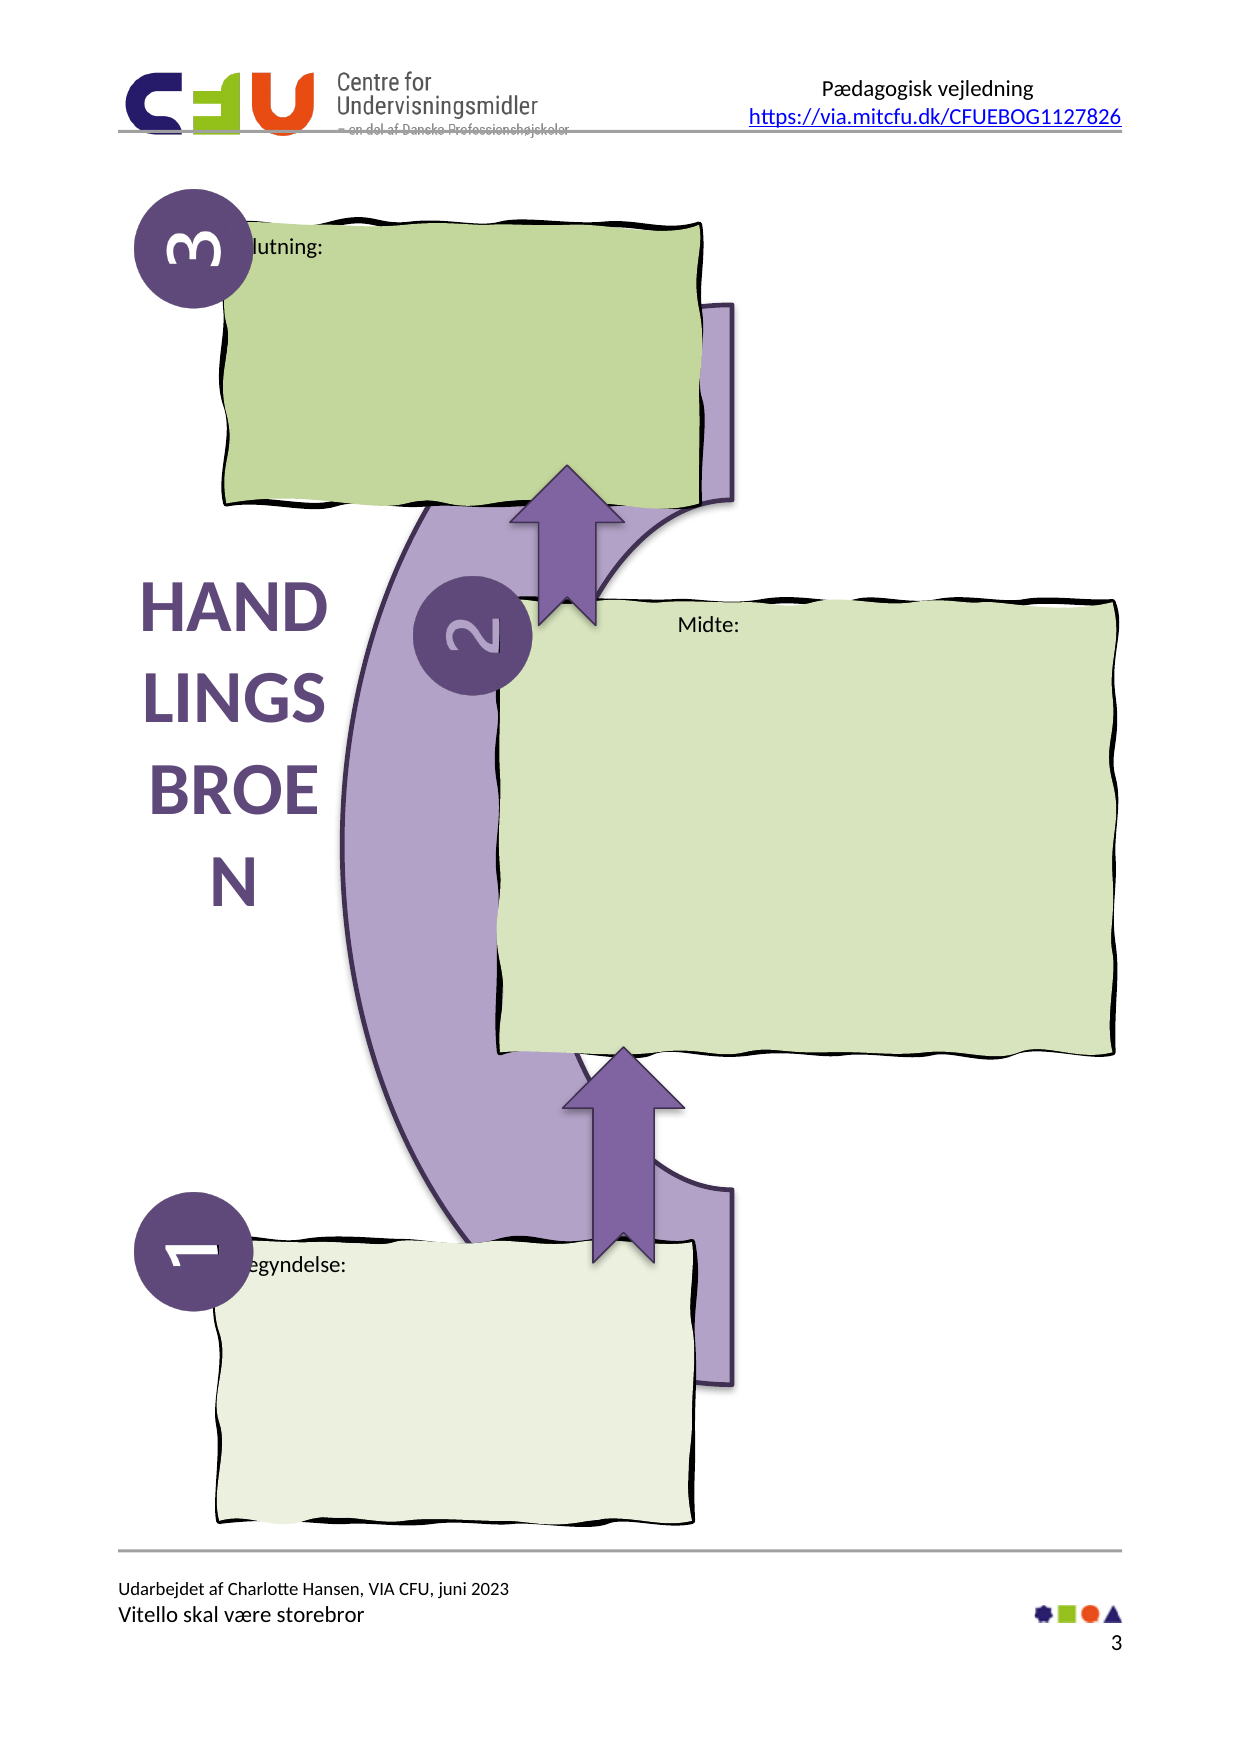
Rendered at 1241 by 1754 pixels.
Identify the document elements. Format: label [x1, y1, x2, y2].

picture [124, 133, 570, 139]
picture [397, 560, 548, 711]
picture [124, 69, 570, 129]
picture [118, 1176, 269, 1327]
picture [118, 173, 269, 324]
picture [1034, 1605, 1123, 1623]
